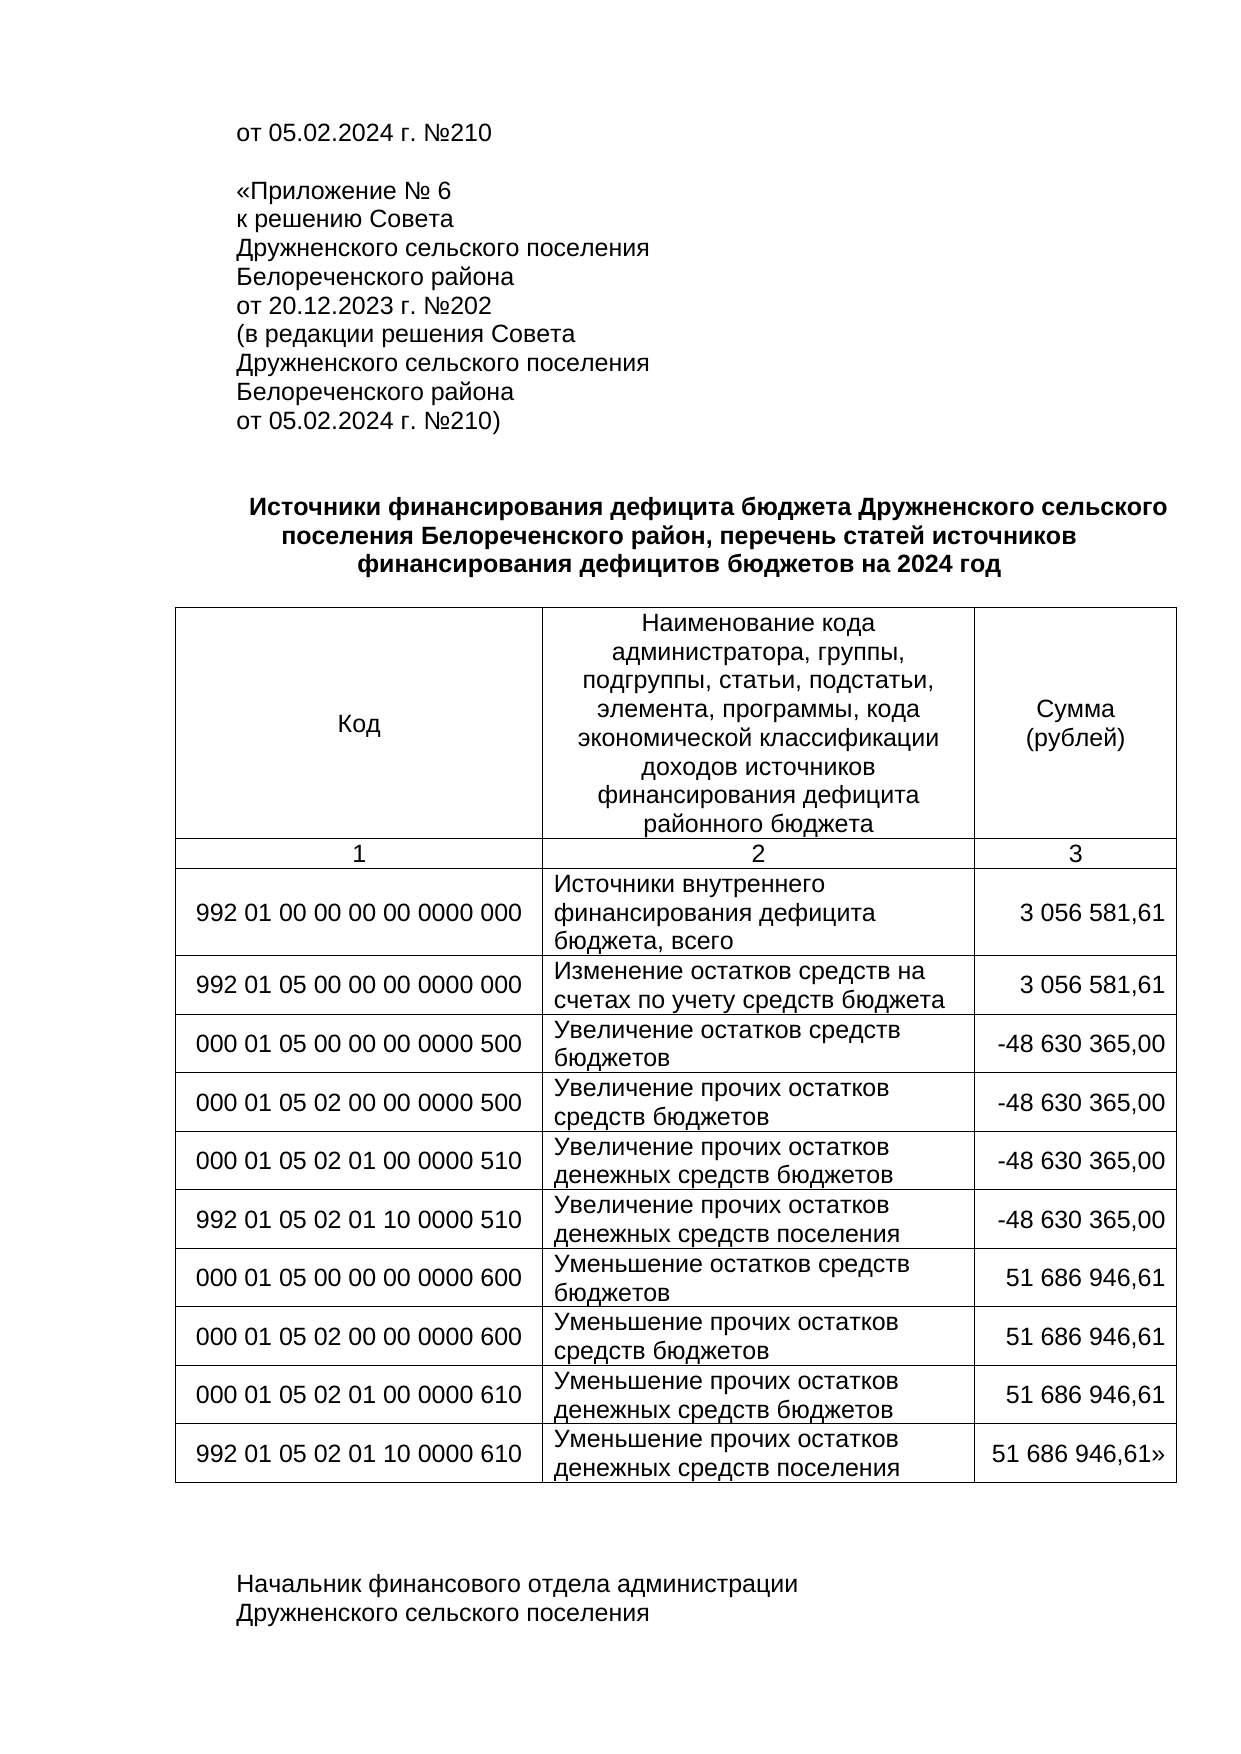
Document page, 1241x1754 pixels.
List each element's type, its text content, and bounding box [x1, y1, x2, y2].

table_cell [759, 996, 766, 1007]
text Белореченского района [177, 262, 1181, 291]
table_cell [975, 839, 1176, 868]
text Источники финансирования дефицита бюджета Дружненского сельского поселения Белореченского район, перечень статей источников финансирования дефицитов бюджетов на 2024 год [177, 492, 1181, 578]
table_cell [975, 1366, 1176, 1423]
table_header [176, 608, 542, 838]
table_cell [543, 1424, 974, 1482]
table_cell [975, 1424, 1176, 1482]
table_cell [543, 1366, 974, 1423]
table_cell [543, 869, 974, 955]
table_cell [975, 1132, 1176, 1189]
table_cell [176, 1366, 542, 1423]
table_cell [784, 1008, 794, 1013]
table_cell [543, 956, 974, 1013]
text от 20.12.2023 г. №202 [177, 291, 1181, 319]
text Дружненского сельского поселения [177, 233, 1181, 262]
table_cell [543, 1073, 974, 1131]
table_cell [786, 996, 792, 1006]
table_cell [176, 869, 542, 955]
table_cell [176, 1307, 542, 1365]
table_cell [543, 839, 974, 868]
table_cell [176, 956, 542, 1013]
text «Приложение № 6 [177, 176, 1181, 204]
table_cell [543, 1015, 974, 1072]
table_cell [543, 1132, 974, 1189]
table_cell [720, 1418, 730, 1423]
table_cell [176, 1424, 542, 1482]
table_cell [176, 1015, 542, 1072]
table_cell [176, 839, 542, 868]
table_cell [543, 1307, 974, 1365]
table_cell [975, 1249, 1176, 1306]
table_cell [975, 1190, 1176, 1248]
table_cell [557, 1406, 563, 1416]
text от 05.02.2024 г. №210 [177, 118, 1181, 147]
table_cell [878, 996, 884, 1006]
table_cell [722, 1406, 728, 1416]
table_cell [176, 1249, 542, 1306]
text Дружненского сельского поселения [177, 1598, 1181, 1627]
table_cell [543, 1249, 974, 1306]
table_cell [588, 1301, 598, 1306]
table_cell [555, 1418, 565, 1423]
text Начальник финансового отдела администрации [177, 1569, 1181, 1598]
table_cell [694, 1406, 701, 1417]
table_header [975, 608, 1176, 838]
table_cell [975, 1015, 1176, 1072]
text Дружненского сельского поселения [177, 348, 1181, 377]
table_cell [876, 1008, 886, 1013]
text Белореченского района [177, 377, 1181, 406]
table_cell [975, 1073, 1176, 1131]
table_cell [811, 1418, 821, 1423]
text к решению Совета [177, 204, 1181, 233]
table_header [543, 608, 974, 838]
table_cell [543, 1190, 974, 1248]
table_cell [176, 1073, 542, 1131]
text от 05.02.2024 г. №210) [177, 406, 1181, 434]
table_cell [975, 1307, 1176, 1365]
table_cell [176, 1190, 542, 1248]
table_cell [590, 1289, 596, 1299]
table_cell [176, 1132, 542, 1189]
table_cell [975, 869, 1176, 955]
text (в редакции решения Совета [177, 319, 1181, 348]
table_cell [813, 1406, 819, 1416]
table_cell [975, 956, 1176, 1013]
